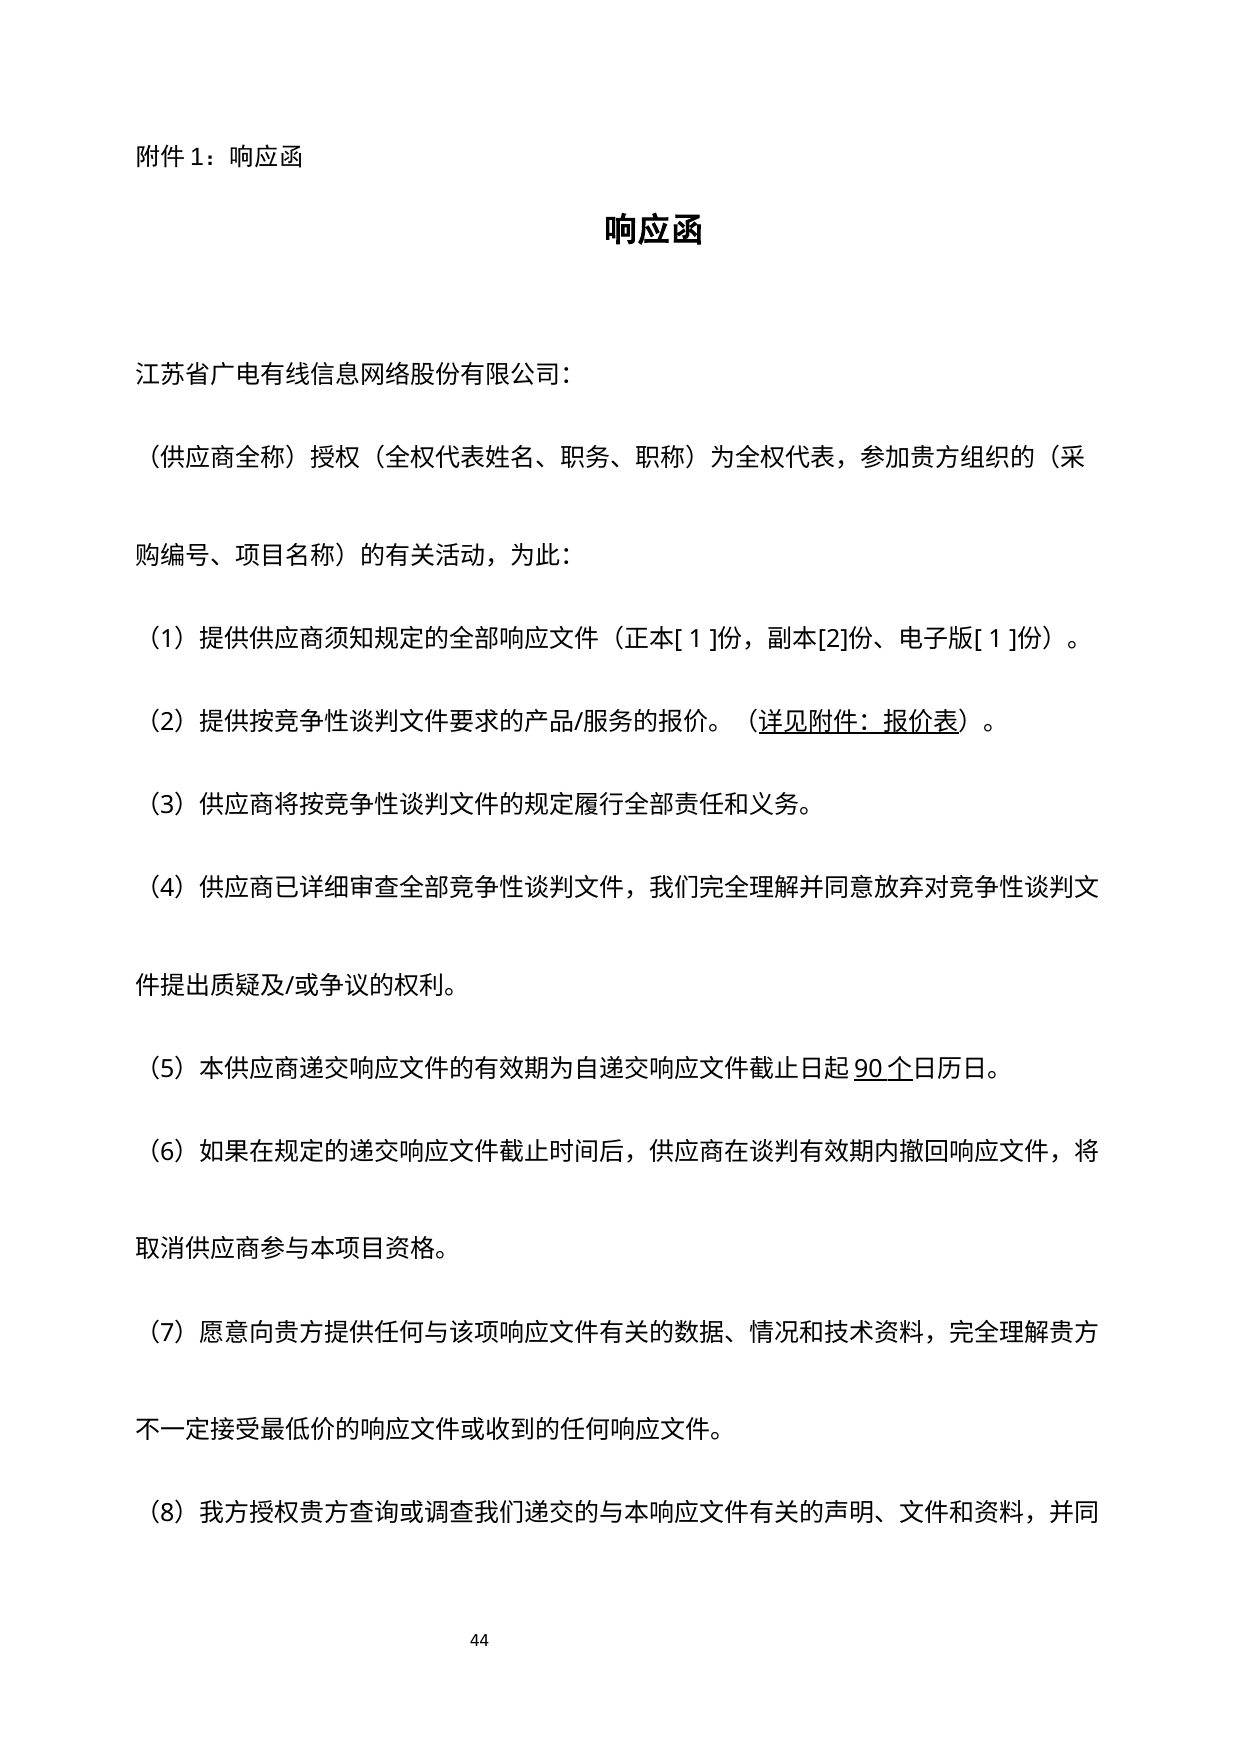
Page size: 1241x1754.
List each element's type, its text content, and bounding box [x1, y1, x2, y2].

subtitle 附件1：响应函 [135, 125, 1084, 175]
text （7）愿意向贵方提供任何与该项响应文件有关的数据、情况和技术资料，完全理解贵方不一定接受最低价的响应文件或收到的任何响应文件。 [135, 1298, 1106, 1460]
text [135, 1478, 1106, 1543]
text （3）供应商将按竞争性谈判文件的规定履行全部责任和义务。 [135, 770, 1106, 835]
text （1）提供供应商须知规定的全部响应文件（正本[ 1 ]份，副本[2]份、电子版[ 1 ]份）。 [135, 604, 1106, 669]
text （4）供应商已详细审查全部竞争性谈判文件，我们完全理解并同意放弃对竞争性谈判文件提出质疑及/或争议的权利。 [135, 853, 1106, 1016]
text （2）提供按竞争性谈判文件要求的产品/服务的报价。（详见附件：报价表）。 [135, 687, 1106, 752]
text 江苏省广电有线信息网络股份有限公司： [135, 340, 1106, 405]
text （5）本供应商递交响应文件的有效期为自递交响应文件截止日起90个日历日。 [135, 1034, 1106, 1099]
text 响应函 [157, 207, 1084, 245]
text （供应商全称）授权（全权代表姓名、职务、职称）为全权代表，参加贵方组织的（采购编号、项目名称）的有关活动，为此： [135, 423, 1106, 586]
text （6）如果在规定的递交响应文件截止时间后，供应商在谈判有效期内撤回响应文件，将取消供应商参与本项目资格。 [135, 1117, 1106, 1279]
